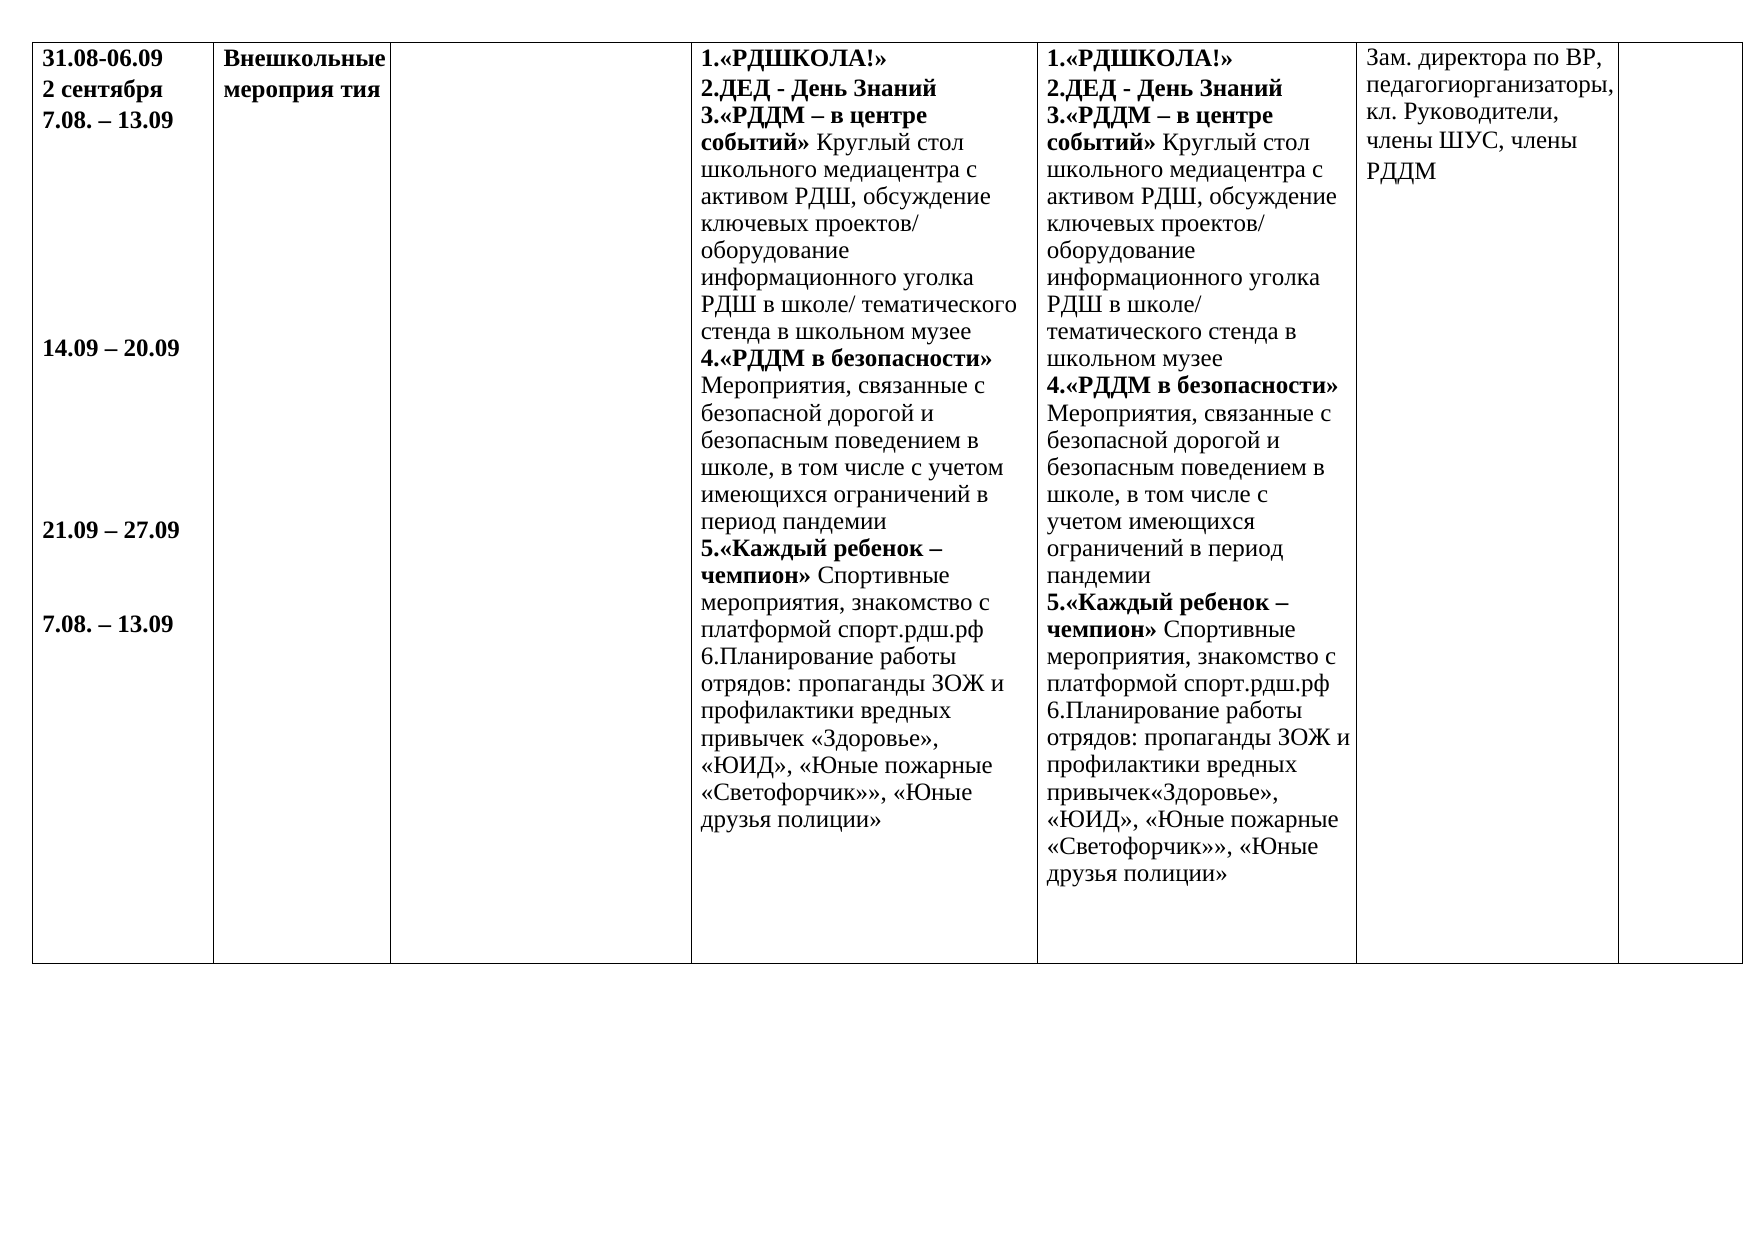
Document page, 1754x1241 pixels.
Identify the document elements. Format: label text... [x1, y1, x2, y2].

table_header Зам. директора по ВР, педагогиорганизаторы, кл. Руководители, члены ШУС, члены РДДМ [1357, 43, 1618, 963]
table_header 31.08-06.09 2 сентября 7.08. – 13.09 14.09 – 20.09 21.09 – 27.09 7.08. – 13.09 [33, 43, 213, 963]
table_header [391, 43, 691, 963]
table_header Внешкольные мероприя тия [214, 43, 390, 963]
table_header [1619, 43, 1742, 963]
table_header 1.«РДШКОЛА!» 2.ДЕД - День Знаний 3.«РДДМ – в центре событий» Круглый стол школьного медиацентра с активом РДШ, обсуждение ключевых проектов/ оборудование информационного уголка РДШ в школе/ тематического стенда в школьном музее 4.«РДДМ в безопасности» Мероприятия, связанные с безопасной дорогой и безопасным поведением в школе, в том числе с учетом имеющихся ограничений в период пандемии 5.«Каждый ребенок – чемпион» Спортивные мероприятия, знакомство с платформой спорт.рдш.рф 6.Планирование работы отрядов: пропаганды ЗОЖ и профилактики вредных привычек«Здоровье», «ЮИД», «Юные пожарные «Светофорчик»», «Юные друзья полиции» [1038, 43, 1356, 963]
table_header 1.«РДШКОЛА!» 2.ДЕД - День Знаний 3.«РДДМ – в центре событий» Круглый стол школьного медиацентра с активом РДШ, обсуждение ключевых проектов/ оборудование информационного уголка РДШ в школе/ тематического стенда в школьном музее 4.«РДДМ в безопасности» Мероприятия, связанные с безопасной дорогой и безопасным поведением в школе, в том числе с учетом имеющихся ограничений в период пандемии 5.«Каждый ребенок – чемпион» Спортивные мероприятия, знакомство с платформой спорт.рдш.рф 6.Планирование работы отрядов: пропаганды ЗОЖ и профилактики вредных привычек «Здоровье», «ЮИД», «Юные пожарные «Светофорчик»», «Юные друзья полиции» [692, 43, 1037, 963]
